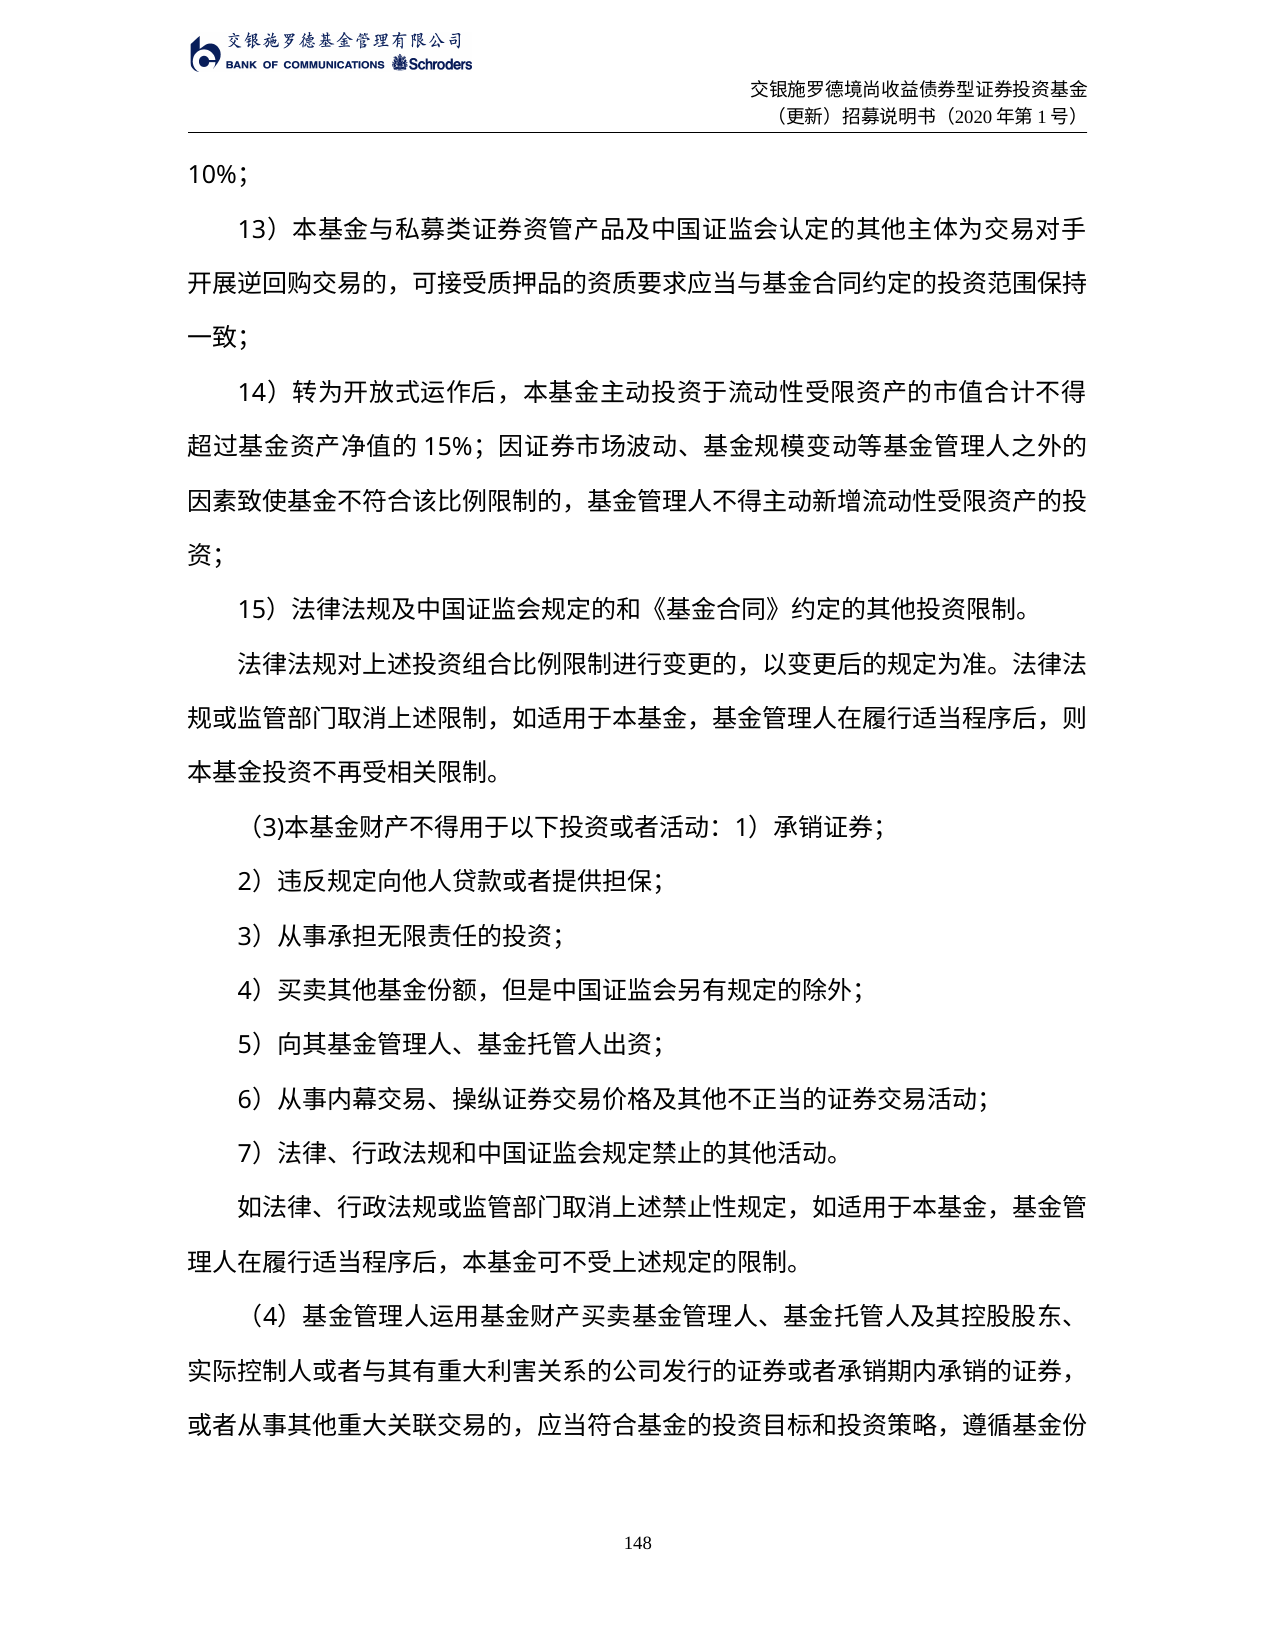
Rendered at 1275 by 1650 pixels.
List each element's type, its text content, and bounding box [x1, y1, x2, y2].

text 13）本基金与私募类证券资管产品及中国证监会认定的其他主体为交易对手开展逆回购交易的，可接受质押品的资质要求应当与基金合同约定的投资范围保持一致； [187, 209, 1087, 354]
text 5）向其基金管理人、基金托管人出资； [187, 1025, 1087, 1061]
text 14）转为开放式运作后，本基金主动投资于流动性受限资产的市值合计不得超过基金资产净值的15%；因证券市场波动、基金规模变动等基金管理人之外的因素致使基金不符合该比例限制的，基金管理人不得主动新增流动性受限资产的投资； [187, 372, 1087, 572]
text 7）法律、行政法规和中国证监会规定禁止的其他活动。 [187, 1133, 1087, 1170]
text 4）买卖其他基金份额，但是中国证监会另有规定的除外； [187, 970, 1087, 1007]
text （3)本基金财产不得用于以下投资或者活动：1）承销证券； [187, 807, 1087, 843]
text 6）从事内幕交易、操纵证券交易价格及其他不正当的证券交易活动； [187, 1079, 1087, 1115]
text 如法律、行政法规或监管部门取消上述禁止性规定，如适用于本基金，基金管理人在履行适当程序后，本基金可不受上述规定的限制。 [187, 1188, 1087, 1278]
text 3）从事承担无限责任的投资； [187, 916, 1087, 952]
text 法律法规对上述投资组合比例限制进行变更的，以变更后的规定为准。法律法规或监管部门取消上述限制，如适用于本基金，基金管理人在履行适当程序后，则本基金投资不再受相关限制。 [187, 644, 1087, 789]
picture [190, 32, 472, 72]
text 15）法律法规及中国证监会规定的和《基金合同》约定的其他投资限制。 [187, 590, 1087, 626]
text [187, 155, 1087, 191]
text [187, 1297, 1087, 1442]
text 2）违反规定向他人贷款或者提供担保； [187, 862, 1087, 898]
